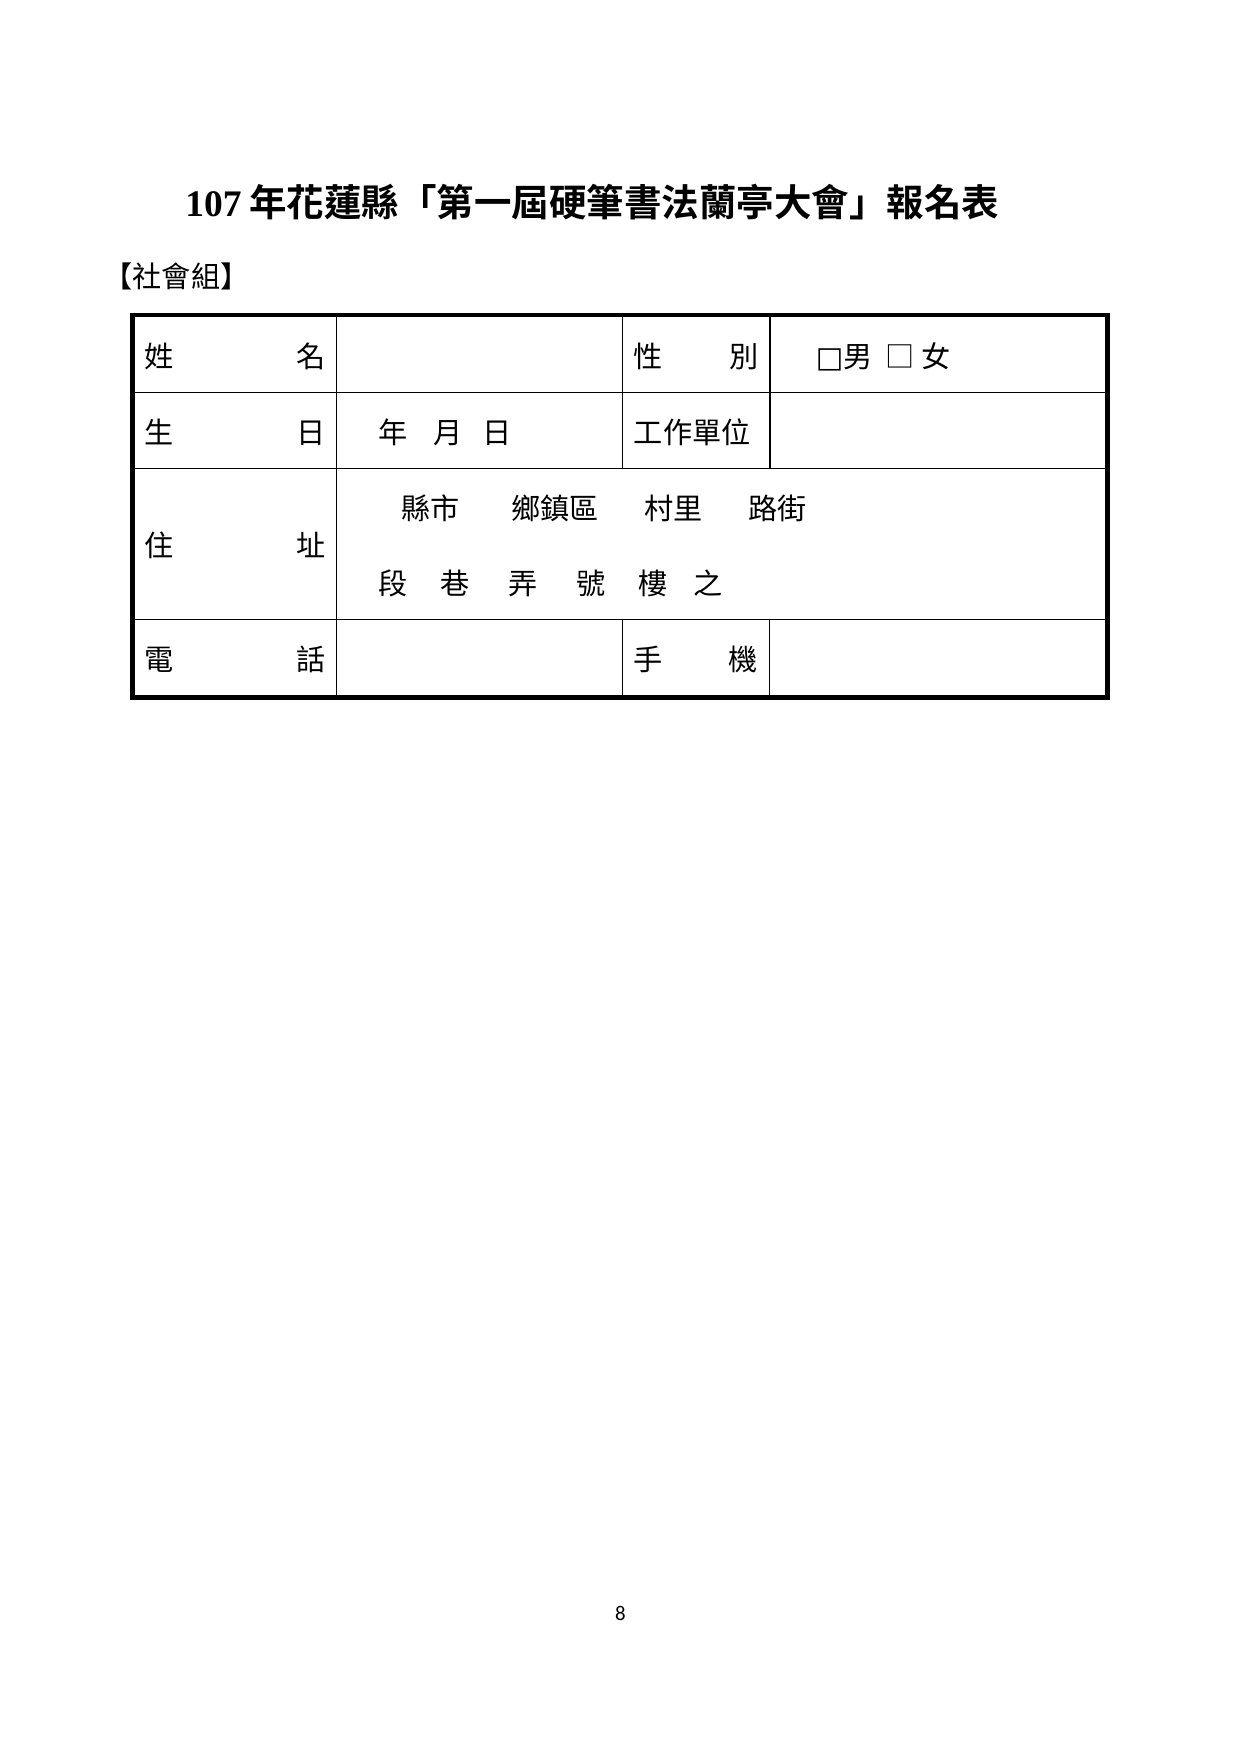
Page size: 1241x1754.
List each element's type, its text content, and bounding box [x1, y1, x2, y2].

table_header [337, 317, 622, 392]
table_cell [337, 620, 622, 695]
table_header □男 □ 女 [771, 317, 1105, 392]
table_cell 生 日 [135, 393, 336, 468]
table_cell 縣市 鄉鎮區 村里 路街 段 巷 弄 號 樓 之 [337, 469, 1105, 619]
table_header 姓 名 [135, 317, 336, 392]
table_cell [770, 620, 1105, 695]
table_header 性 別 [623, 317, 769, 392]
table_cell 年 月 日 [337, 393, 622, 468]
table_cell [771, 393, 1105, 468]
table_cell 工作單位 [623, 393, 769, 468]
text 【社會組】 [103, 237, 1081, 312]
table_cell 住 址 [135, 469, 336, 619]
table_cell 電 話 [135, 620, 336, 695]
table_cell 手 機 [623, 620, 769, 695]
text 107年花蓮縣「第一屆硬筆書法蘭亭大會」報名表 [103, 162, 1081, 237]
